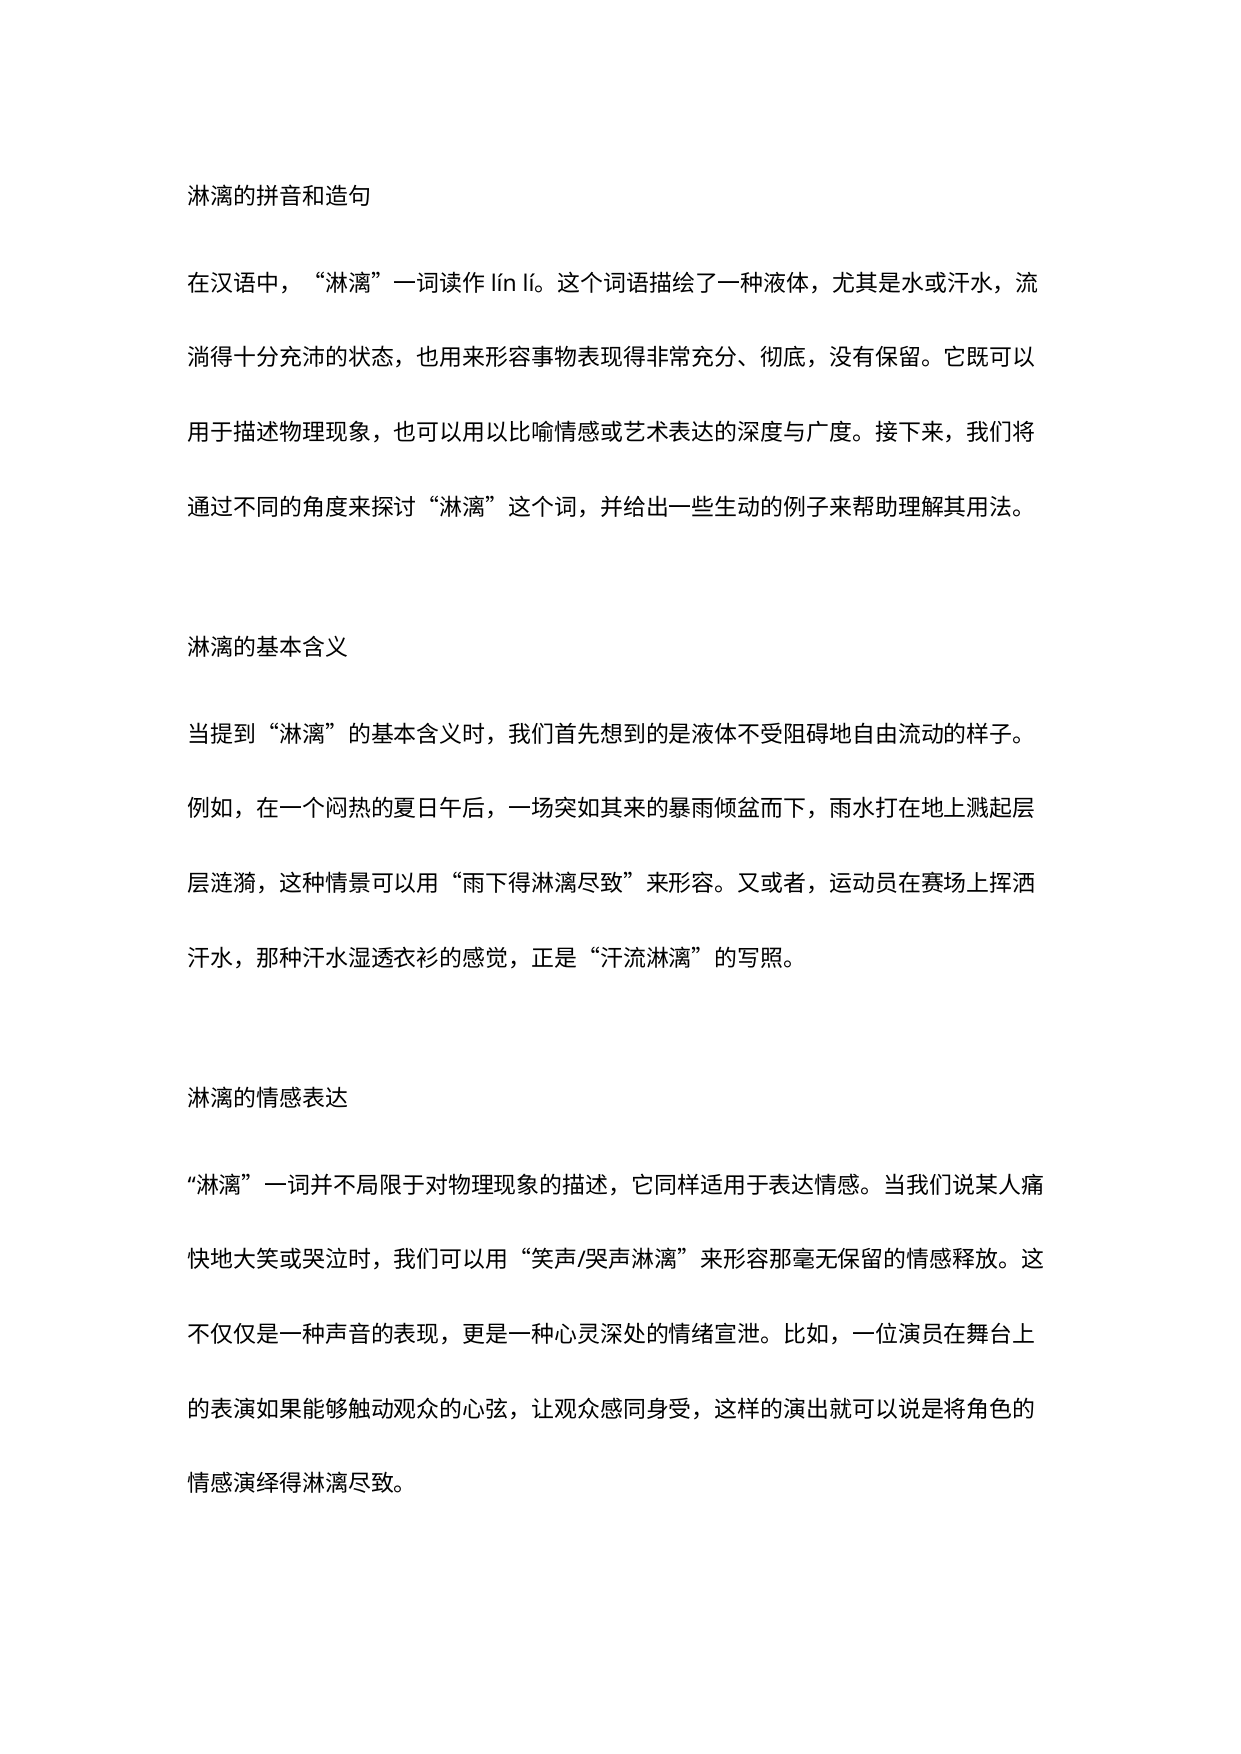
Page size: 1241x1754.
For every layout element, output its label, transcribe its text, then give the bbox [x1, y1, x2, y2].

text 当提到“淋漓”的基本含义时，我们首先想到的是液体不受阻碍地自由流动的样子。例如，在一个闷热的夏日午后，一场突如其来的暴雨倾盆而下，雨水打在地上溅起层层涟漪，这种情景可以用“雨下得淋漓尽致”来形容。又或者，运动员在赛场上挥洒汗水，那种汗水湿透衣衫的感觉，正是“汗流淋漓”的写照。 [187, 699, 1053, 989]
text 淋漓的拼音和造句 [187, 162, 1053, 227]
text 淋漓的情感表达 [187, 1064, 1053, 1129]
text 淋漓的基本含义 [187, 613, 1053, 678]
text 在汉语中，“淋漓”一词读作 lín lí。这个词语描绘了一种液体，尤其是水或汗水，流淌得十分充沛的状态，也用来形容事物表现得非常充分、彻底，没有保留。它既可以用于描述物理现象，也可以用以比喻情感或艺术表达的深度与广度。接下来，我们将通过不同的角度来探讨“淋漓”这个词，并给出一些生动的例子来帮助理解其用法。 [187, 248, 1053, 538]
text “淋漓”一词并不局限于对物理现象的描述，它同样适用于表达情感。当我们说某人痛快地大笑或哭泣时，我们可以用“笑声/哭声淋漓”来形容那毫无保留的情感释放。这不仅仅是一种声音的表现，更是一种心灵深处的情绪宣泄。比如，一位演员在舞台上的表演如果能够触动观众的心弦，让观众感同身受，这样的演出就可以说是将角色的情感演绎得淋漓尽致。 [187, 1151, 1053, 1514]
